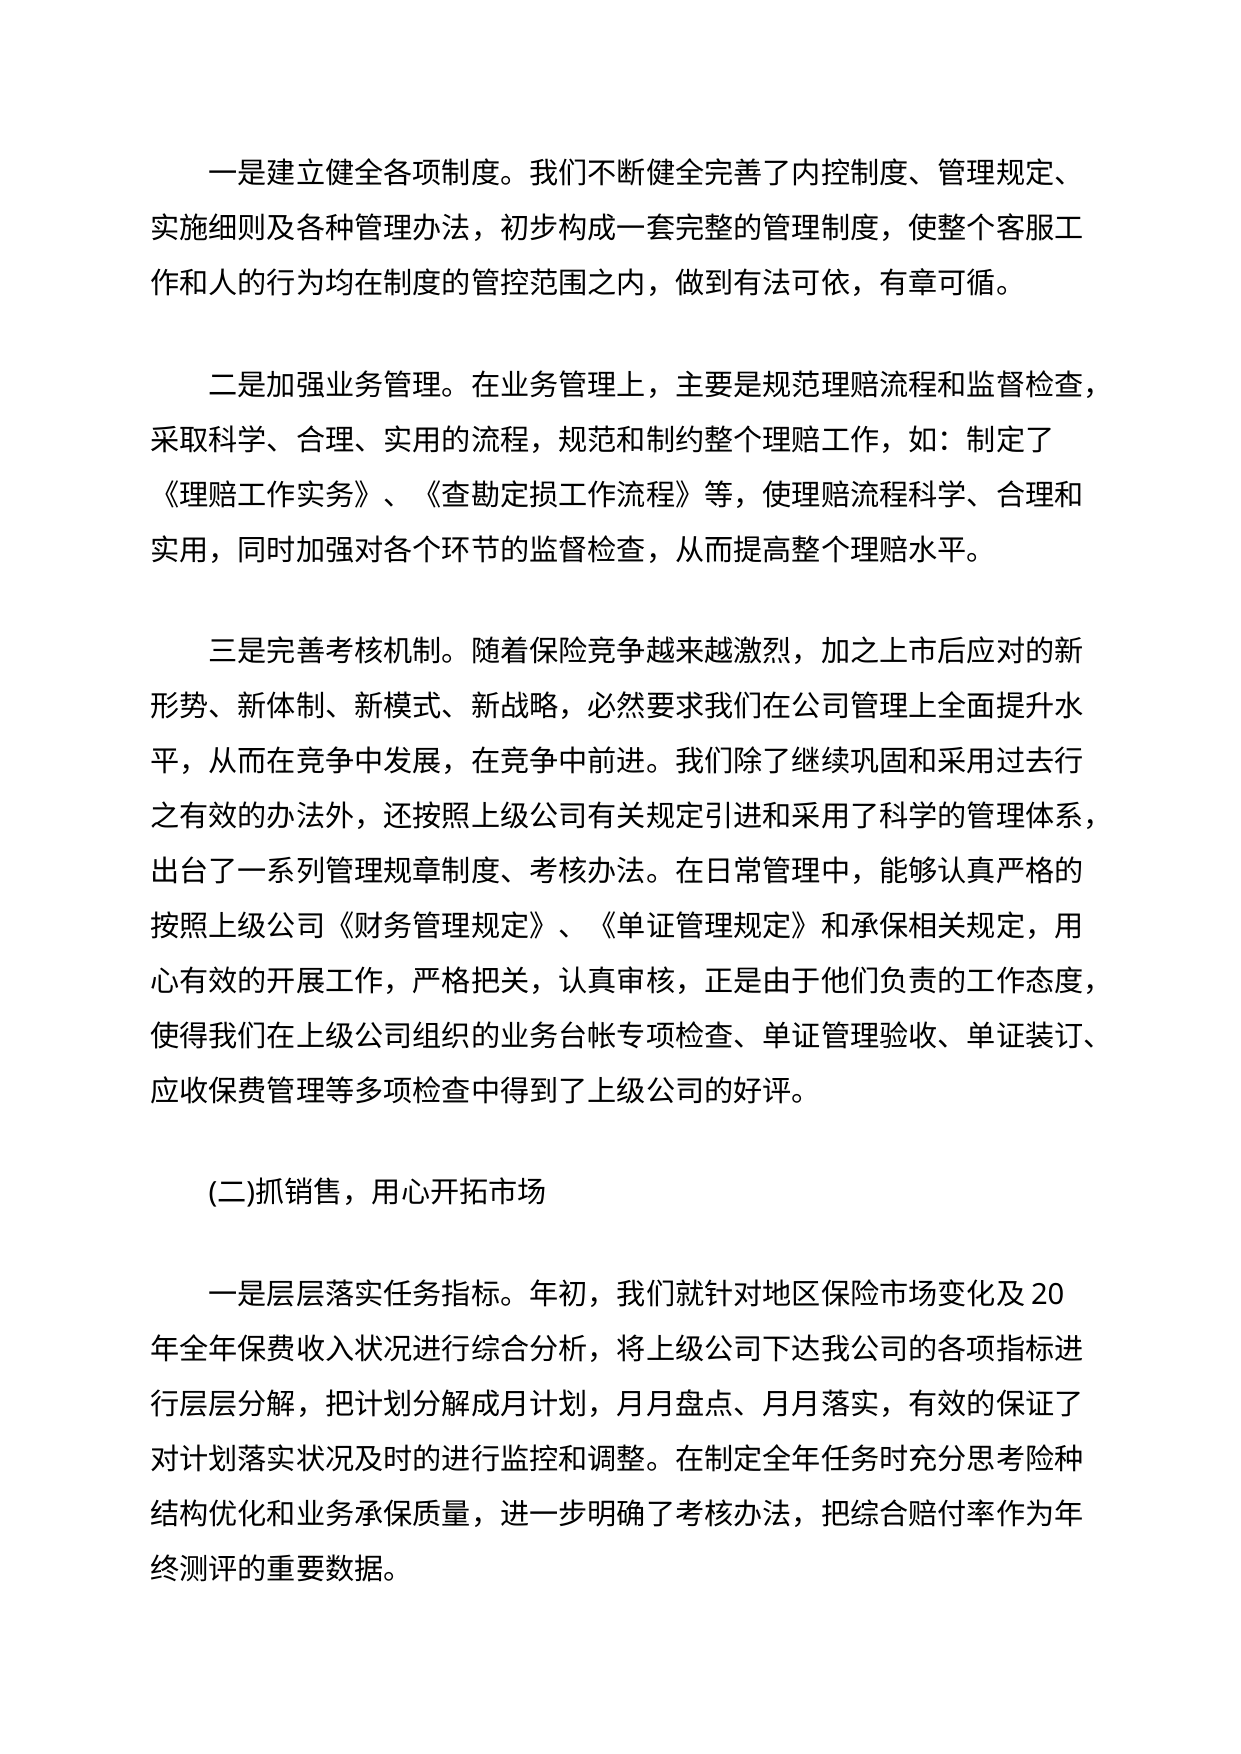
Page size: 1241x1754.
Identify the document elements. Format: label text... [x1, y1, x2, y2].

text 二是加强业务管理。在业务管理上，主要是规范理赔流程和监督检查，采取科学、合理、实用的流程，规范和制约整个理赔工作，如：制定了《理赔工作实务》、《查勘定损工作流程》等，使理赔流程科学、合理和实用，同时加强对各个环节的监督检查，从而提高整个理赔水平。 [150, 362, 1090, 568]
text 一是建立健全各项制度。我们不断健全完善了内控制度、管理规定、实施细则及各种管理办法，初步构成一套完整的管理制度，使整个客服工作和人的行为均在制度的管控范围之内，做到有法可依，有章可循。 [150, 150, 1090, 302]
text 一是层层落实任务指标。年初，我们就针对地区保险市场变化及20年全年保费收入状况进行综合分析，将上级公司下达我公司的各项指标进行层层分解，把计划分解成月计划，月月盘点、月月落实，有效的保证了对计划落实状况及时的进行监控和调整。在制定全年任务时充分思考险种结构优化和业务承保质量，进一步明确了考核办法，把综合赔付率作为年终测评的重要数据。 [150, 1271, 1090, 1588]
text (二)抓销售，用心开拓市场 [150, 1169, 1090, 1211]
text 三是完善考核机制。随着保险竞争越来越激烈，加之上市后应对的新形势、新体制、新模式、新战略，必然要求我们在公司管理上全面提升水平，从而在竞争中发展，在竞争中前进。我们除了继续巩固和采用过去行之有效的办法外，还按照上级公司有关规定引进和采用了科学的管理体系，出台了一系列管理规章制度、考核办法。在日常管理中，能够认真严格的按照上级公司《财务管理规定》、《单证管理规定》和承保相关规定，用心有效的开展工作，严格把关，认真审核，正是由于他们负责的工作态度，使得我们在上级公司组织的业务台帐专项检查、单证管理验收、单证装订、应收保费管理等多项检查中得到了上级公司的好评。 [150, 628, 1090, 1109]
